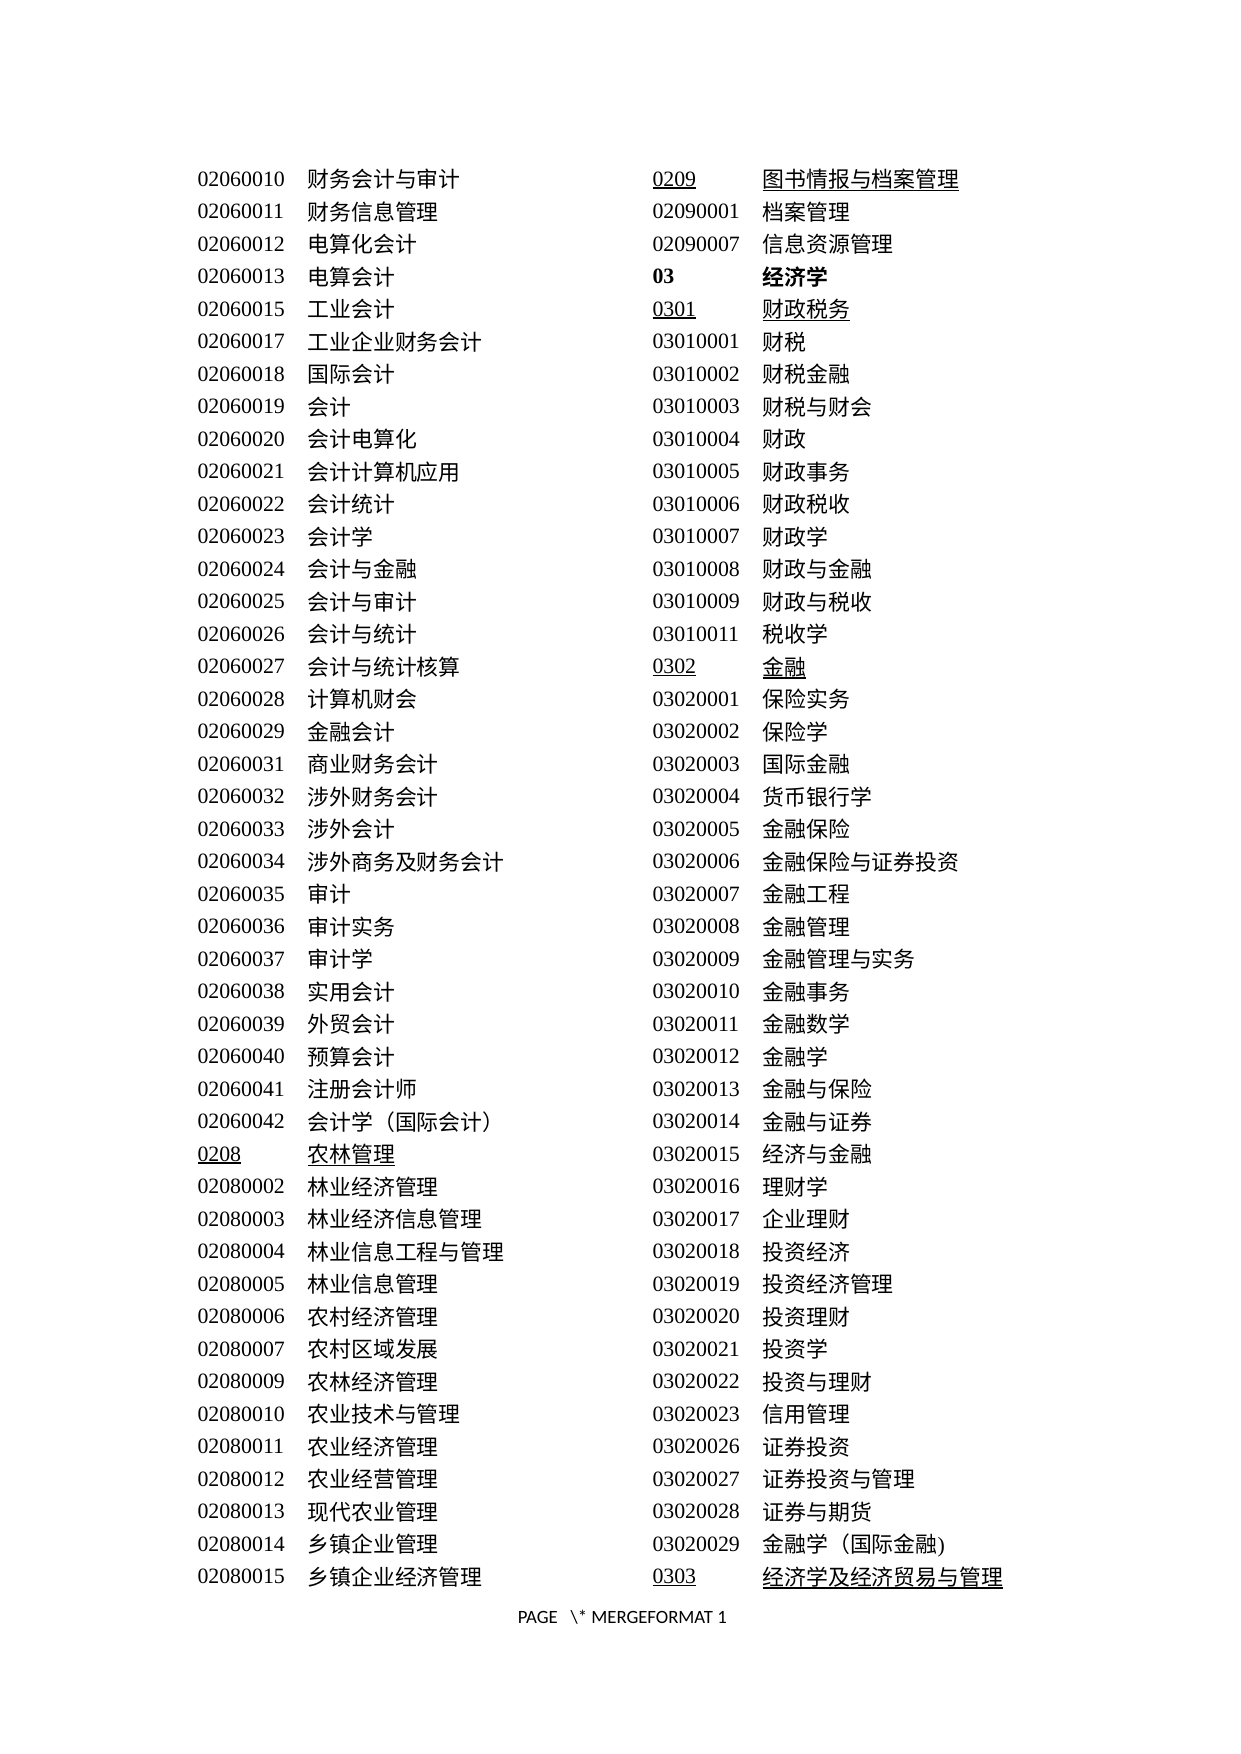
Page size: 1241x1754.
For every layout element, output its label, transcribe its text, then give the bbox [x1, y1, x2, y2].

table_cell 02060011 [186, 195, 296, 227]
table_cell 税收学 [751, 617, 1105, 649]
table_cell 02080013 [186, 1495, 296, 1527]
table_cell 会计计算机应用 [296, 455, 620, 487]
table_cell 预算会计 [296, 1040, 620, 1072]
table_cell 0303 [641, 1560, 751, 1592]
table_cell 工业企业财务会计 [296, 325, 620, 357]
table_cell 02060035 [186, 877, 296, 909]
table_cell 03010008 [641, 552, 751, 584]
table_cell 金融管理 [751, 910, 1105, 942]
table_cell 计算机财会 [296, 682, 620, 714]
table_cell 会计与金融 [296, 552, 620, 584]
table_cell 02060022 [186, 487, 296, 519]
table_cell 03020023 [641, 1397, 751, 1429]
table_cell 02060029 [186, 715, 296, 747]
table_cell 03 [641, 260, 751, 292]
table_cell 会计 [296, 390, 620, 422]
table_cell 03010007 [641, 520, 751, 552]
table_cell 0208 [186, 1137, 296, 1169]
table_cell 02060010 [186, 162, 296, 194]
table_cell 02060027 [186, 650, 296, 682]
table_cell 02060021 [186, 455, 296, 487]
table_cell 03020026 [641, 1430, 751, 1462]
table_cell 财政学 [751, 520, 1105, 552]
table_cell 国际金融 [751, 747, 1105, 779]
table_cell 金融保险 [751, 812, 1105, 844]
table_cell 03010004 [641, 422, 751, 454]
table_cell 03020022 [641, 1365, 751, 1397]
table_cell 02060018 [186, 357, 296, 389]
table_cell 财政税务 [751, 292, 1105, 324]
table_cell 02080002 [186, 1170, 296, 1202]
table_cell 农业经济管理 [296, 1430, 620, 1462]
table_cell 02060015 [186, 292, 296, 324]
table_cell 03010003 [641, 390, 751, 422]
table_cell 03020013 [641, 1072, 751, 1104]
table_cell 财政与金融 [751, 552, 1105, 584]
table_cell 乡镇企业管理 [296, 1527, 620, 1559]
table_cell 农村经济管理 [296, 1300, 620, 1332]
table_cell 档案管理 [751, 195, 1105, 227]
table_cell 02060013 [186, 260, 296, 292]
table_cell 03020007 [641, 877, 751, 909]
table_cell 02060038 [186, 975, 296, 1007]
table_cell 农业经营管理 [296, 1462, 620, 1494]
table_cell 03020011 [641, 1007, 751, 1039]
table_cell 注册会计师 [296, 1072, 620, 1104]
table_cell 商业财务会计 [296, 747, 620, 779]
table_cell 03010002 [641, 357, 751, 389]
table_cell 经济与金融 [751, 1137, 1105, 1169]
table_cell 02060025 [186, 585, 296, 617]
table_cell 农林经济管理 [296, 1365, 620, 1397]
table_cell 林业经济管理 [296, 1170, 620, 1202]
table_cell 02060024 [186, 552, 296, 584]
table_cell 证券投资与管理 [751, 1462, 1105, 1494]
table_cell 金融管理与实务 [751, 942, 1105, 974]
table_cell 会计与统计核算 [296, 650, 620, 682]
table_cell 02080012 [186, 1462, 296, 1494]
table_cell 03020010 [641, 975, 751, 1007]
table_cell 03020001 [641, 682, 751, 714]
table_cell 乡镇企业经济管理 [296, 1560, 620, 1592]
table_cell 02080010 [186, 1397, 296, 1429]
table_cell 经济学 [751, 260, 1105, 292]
table_cell 财税与财会 [751, 390, 1105, 422]
table_cell 02060041 [186, 1072, 296, 1104]
table_cell 信用管理 [751, 1397, 1105, 1429]
table_cell 03020008 [641, 910, 751, 942]
table_cell 财政税收 [751, 487, 1105, 519]
table_cell 农林管理 [296, 1137, 620, 1169]
table_cell 03020002 [641, 715, 751, 747]
table_cell 02080009 [186, 1365, 296, 1397]
table_cell 金融会计 [296, 715, 620, 747]
table_cell 03010009 [641, 585, 751, 617]
table_cell 图书情报与档案管理 [751, 162, 1105, 194]
table_cell 03020027 [641, 1462, 751, 1494]
table_cell 证券投资 [751, 1430, 1105, 1462]
table_cell 涉外财务会计 [296, 780, 620, 812]
table_cell 02060017 [186, 325, 296, 357]
table_cell 金融保险与证券投资 [751, 845, 1105, 877]
table_cell 经济学及经济贸易与管理 [751, 1560, 1105, 1592]
table_cell 03020019 [641, 1267, 751, 1299]
table_cell 财政与税收 [751, 585, 1105, 617]
table_cell 03020014 [641, 1105, 751, 1137]
table_cell 金融与证券 [751, 1105, 1105, 1137]
table_cell 03010005 [641, 455, 751, 487]
table_cell 02090007 [641, 227, 751, 259]
table_cell 林业信息管理 [296, 1267, 620, 1299]
table_cell 03020020 [641, 1300, 751, 1332]
table_cell 03020015 [641, 1137, 751, 1169]
table_cell 02060039 [186, 1007, 296, 1039]
table_cell 投资理财 [751, 1300, 1105, 1332]
table_cell 0301 [641, 292, 751, 324]
table_cell 会计学 [296, 520, 620, 552]
table_cell 03010006 [641, 487, 751, 519]
table_cell 金融数学 [751, 1007, 1105, 1039]
table_cell 02080006 [186, 1300, 296, 1332]
table_cell 审计 [296, 877, 620, 909]
table_cell 03020004 [641, 780, 751, 812]
table_cell 03020005 [641, 812, 751, 844]
table_cell 0209 [641, 162, 751, 194]
table_cell 03020017 [641, 1202, 751, 1234]
table_cell 证券与期货 [751, 1495, 1105, 1527]
table_cell 03020003 [641, 747, 751, 779]
table_cell 会计与审计 [296, 585, 620, 617]
table_cell 农村区域发展 [296, 1332, 620, 1364]
table_cell 02060037 [186, 942, 296, 974]
table_cell 信息资源管理 [751, 227, 1105, 259]
table_cell 外贸会计 [296, 1007, 620, 1039]
table_cell 林业经济信息管理 [296, 1202, 620, 1234]
table_cell 0302 [641, 650, 751, 682]
table_cell 金融事务 [751, 975, 1105, 1007]
table_cell 财政事务 [751, 455, 1105, 487]
table_cell 理财学 [751, 1170, 1105, 1202]
table_cell 02080014 [186, 1527, 296, 1559]
table_cell 02080003 [186, 1202, 296, 1234]
table_cell 货币银行学 [751, 780, 1105, 812]
table_cell 金融 [751, 650, 1105, 682]
table_cell 02060036 [186, 910, 296, 942]
table_cell 财务会计与审计 [296, 162, 620, 194]
table_cell 会计学（国际会计） [296, 1105, 620, 1137]
table_cell 财政 [751, 422, 1105, 454]
table_cell 实用会计 [296, 975, 620, 1007]
table_cell 02060042 [186, 1105, 296, 1137]
table_cell 投资经济 [751, 1235, 1105, 1267]
table_cell 林业信息工程与管理 [296, 1235, 620, 1267]
table_cell 02060023 [186, 520, 296, 552]
table_cell 金融工程 [751, 877, 1105, 909]
table_cell 投资学 [751, 1332, 1105, 1364]
table_cell 工业会计 [296, 292, 620, 324]
table_cell 金融学 [751, 1040, 1105, 1072]
table_cell 03020018 [641, 1235, 751, 1267]
table_cell 02060012 [186, 227, 296, 259]
table_cell 02080007 [186, 1332, 296, 1364]
table_cell 涉外商务及财务会计 [296, 845, 620, 877]
table_cell 02080011 [186, 1430, 296, 1462]
table_cell 02060032 [186, 780, 296, 812]
table_cell 02060020 [186, 422, 296, 454]
table_cell 企业理财 [751, 1202, 1105, 1234]
table_cell 03020021 [641, 1332, 751, 1364]
table_cell 02060019 [186, 390, 296, 422]
table_cell 03020009 [641, 942, 751, 974]
table_cell 02090001 [641, 195, 751, 227]
table_cell 金融与保险 [751, 1072, 1105, 1104]
table_cell 现代农业管理 [296, 1495, 620, 1527]
table_cell 03020006 [641, 845, 751, 877]
table_cell 财税 [751, 325, 1105, 357]
table_cell 02060031 [186, 747, 296, 779]
table_cell 03020029 [641, 1527, 751, 1559]
table_cell 电算会计 [296, 260, 620, 292]
table_cell 财务信息管理 [296, 195, 620, 227]
table_cell 03010001 [641, 325, 751, 357]
table_cell 审计学 [296, 942, 620, 974]
table_cell 02060026 [186, 617, 296, 649]
table_cell 03020028 [641, 1495, 751, 1527]
table_cell 国际会计 [296, 357, 620, 389]
table_cell 电算化会计 [296, 227, 620, 259]
table_cell 投资经济管理 [751, 1267, 1105, 1299]
table_cell 02080015 [186, 1560, 296, 1592]
table_cell 保险实务 [751, 682, 1105, 714]
table_cell 02080004 [186, 1235, 296, 1267]
table_cell 03020016 [641, 1170, 751, 1202]
table_cell 保险学 [751, 715, 1105, 747]
table_cell 财税金融 [751, 357, 1105, 389]
table_cell 审计实务 [296, 910, 620, 942]
table_cell 02060040 [186, 1040, 296, 1072]
table_cell 03020012 [641, 1040, 751, 1072]
table_cell 投资与理财 [751, 1365, 1105, 1397]
table_cell 会计统计 [296, 487, 620, 519]
table_cell 02060033 [186, 812, 296, 844]
table_cell 农业技术与管理 [296, 1397, 620, 1429]
table_cell 涉外会计 [296, 812, 620, 844]
table_cell 会计与统计 [296, 617, 620, 649]
table_cell 02060034 [186, 845, 296, 877]
table_cell 会计电算化 [296, 422, 620, 454]
table_cell 02060028 [186, 682, 296, 714]
table_cell 02080005 [186, 1267, 296, 1299]
table_cell 03010011 [641, 617, 751, 649]
table_cell 金融学（国际金融) [751, 1527, 1105, 1559]
